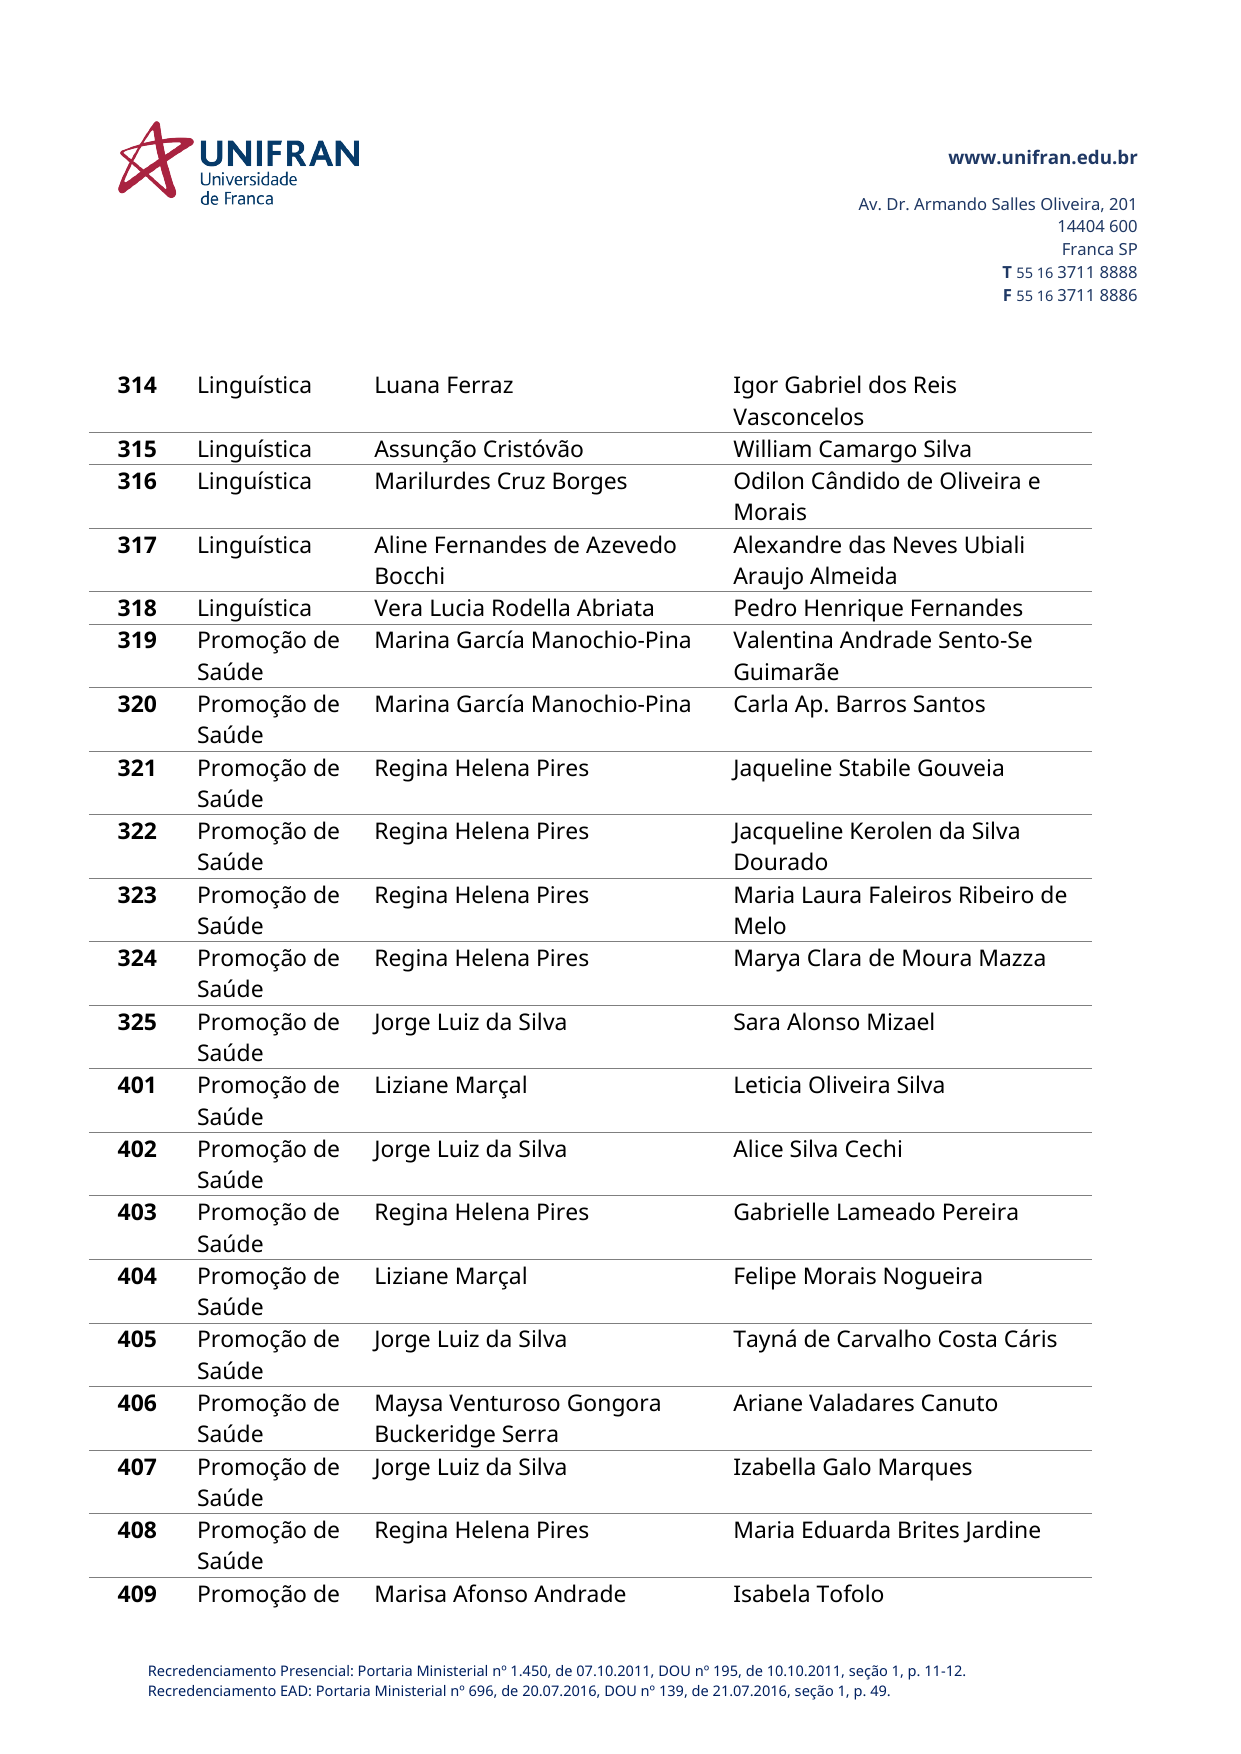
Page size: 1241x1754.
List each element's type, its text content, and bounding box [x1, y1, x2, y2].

table_cell 402 [89, 1133, 186, 1195]
table_cell Promoção de Saúde [186, 1514, 363, 1577]
table_cell 407 [89, 1451, 186, 1513]
table_cell 322 [89, 815, 186, 878]
table_cell 403 [89, 1196, 186, 1259]
table_cell 409 [89, 1578, 186, 1609]
table_cell 320 [89, 688, 186, 751]
table_cell Izabella Galo Marques [722, 1451, 1092, 1513]
table_cell Marya Clara de Moura Mazza [722, 942, 1092, 1005]
table_cell Promoção de Saúde [186, 1578, 363, 1609]
table_cell 404 [89, 1260, 186, 1322]
table_cell Promoção de Saúde [186, 1451, 363, 1513]
table_cell Valentina Andrade Sento-Se Guimarãe [722, 625, 1092, 687]
table_cell Maria Laura Faleiros Ribeiro de Melo [722, 879, 1092, 941]
table_cell Regina Helena Pires [363, 815, 722, 878]
table_cell Carla Ap. Barros Santos [722, 688, 1092, 751]
table_cell Tayná de Carvalho Costa Cáris [722, 1324, 1092, 1386]
table_cell Promoção de Saúde [186, 815, 363, 878]
table_cell Linguística [186, 368, 363, 432]
table_cell Vera Lucia Rodella Abriata [363, 592, 722, 623]
table_cell Maria Eduarda Brites Jardine [722, 1514, 1092, 1577]
table_cell Promoção de Saúde [186, 752, 363, 814]
table_cell Gabrielle Lameado Pereira [722, 1196, 1092, 1259]
table_cell Odilon Cândido de Oliveira e Morais [722, 465, 1092, 528]
table_cell Alexandre das Neves Ubiali Araujo Almeida [722, 529, 1092, 591]
table_cell Promoção de Saúde [186, 1133, 363, 1195]
table_cell Regina Helena Pires [363, 942, 722, 1005]
picture [118, 121, 359, 205]
table_cell Promoção de Saúde [186, 1196, 363, 1259]
table_cell Promoção de Saúde [186, 1260, 363, 1322]
table_cell Ariane Valadares Canuto [722, 1387, 1092, 1449]
table_cell 405 [89, 1324, 186, 1386]
table_cell Marilurdes Cruz Borges [363, 465, 722, 528]
table_cell 408 [89, 1514, 186, 1577]
table_cell Marina García Manochio-Pina [363, 688, 722, 751]
table_cell Promoção de Saúde [186, 1006, 363, 1068]
table_cell Liziane Marçal [363, 1069, 722, 1132]
table_cell 323 [89, 879, 186, 941]
table_cell Linguística [186, 433, 363, 464]
table_cell Linguística [186, 529, 363, 591]
table_cell 318 [89, 592, 186, 623]
table_cell 324 [89, 942, 186, 1005]
table_cell Promoção de Saúde [186, 1387, 363, 1449]
table_cell Aline Fernandes de Azevedo Bocchi [363, 529, 722, 591]
table_cell Isabela Tofolo [722, 1578, 1092, 1609]
table_cell Jorge Luiz da Silva [363, 1133, 722, 1195]
table_cell Sara Alonso Mizael [722, 1006, 1092, 1068]
table_cell Luana Ferraz [363, 368, 722, 432]
table_cell 315 [89, 433, 186, 464]
table_cell William Camargo Silva [722, 433, 1092, 464]
table_cell Jacqueline Kerolen da Silva Dourado [722, 815, 1092, 878]
table_cell Felipe Morais Nogueira [722, 1260, 1092, 1322]
table_cell Assunção Cristóvão [363, 433, 722, 464]
table_cell Regina Helena Pires [363, 1196, 722, 1259]
table_cell Jorge Luiz da Silva [363, 1324, 722, 1386]
table_cell Promoção de Saúde [186, 879, 363, 941]
table_cell 319 [89, 625, 186, 687]
table_cell Alice Silva Cechi [722, 1133, 1092, 1195]
table_cell Linguística [186, 465, 363, 528]
table_cell Linguística [186, 592, 363, 623]
table_cell Promoção de Saúde [186, 1069, 363, 1132]
table_cell 401 [89, 1069, 186, 1132]
table_cell 317 [89, 529, 186, 591]
table_cell 314 [89, 368, 186, 432]
table_cell Jaqueline Stabile Gouveia [722, 752, 1092, 814]
table_cell Regina Helena Pires [363, 879, 722, 941]
table_cell Pedro Henrique Fernandes [722, 592, 1092, 623]
table_cell 316 [89, 465, 186, 528]
table_cell Leticia Oliveira Silva [722, 1069, 1092, 1132]
table_cell Jorge Luiz da Silva [363, 1006, 722, 1068]
table_cell Regina Helena Pires [363, 1514, 722, 1577]
table_cell Promoção de Saúde [186, 625, 363, 687]
table_cell Promoção de Saúde [186, 942, 363, 1005]
table_cell Marisa Afonso Andrade Brunherotti [363, 1578, 722, 1609]
table_cell Marina García Manochio-Pina [363, 625, 722, 687]
table_cell 325 [89, 1006, 186, 1068]
table_cell 321 [89, 752, 186, 814]
table_cell Promoção de Saúde [186, 688, 363, 751]
table_cell Maysa Venturoso Gongora Buckeridge Serra [363, 1387, 722, 1449]
table_cell 406 [89, 1387, 186, 1449]
table_cell Jorge Luiz da Silva [363, 1451, 722, 1513]
table_cell Promoção de Saúde [186, 1324, 363, 1386]
table_cell Igor Gabriel dos Reis Vasconcelos [722, 368, 1092, 432]
table_cell Regina Helena Pires [363, 752, 722, 814]
table_cell Liziane Marçal [363, 1260, 722, 1322]
